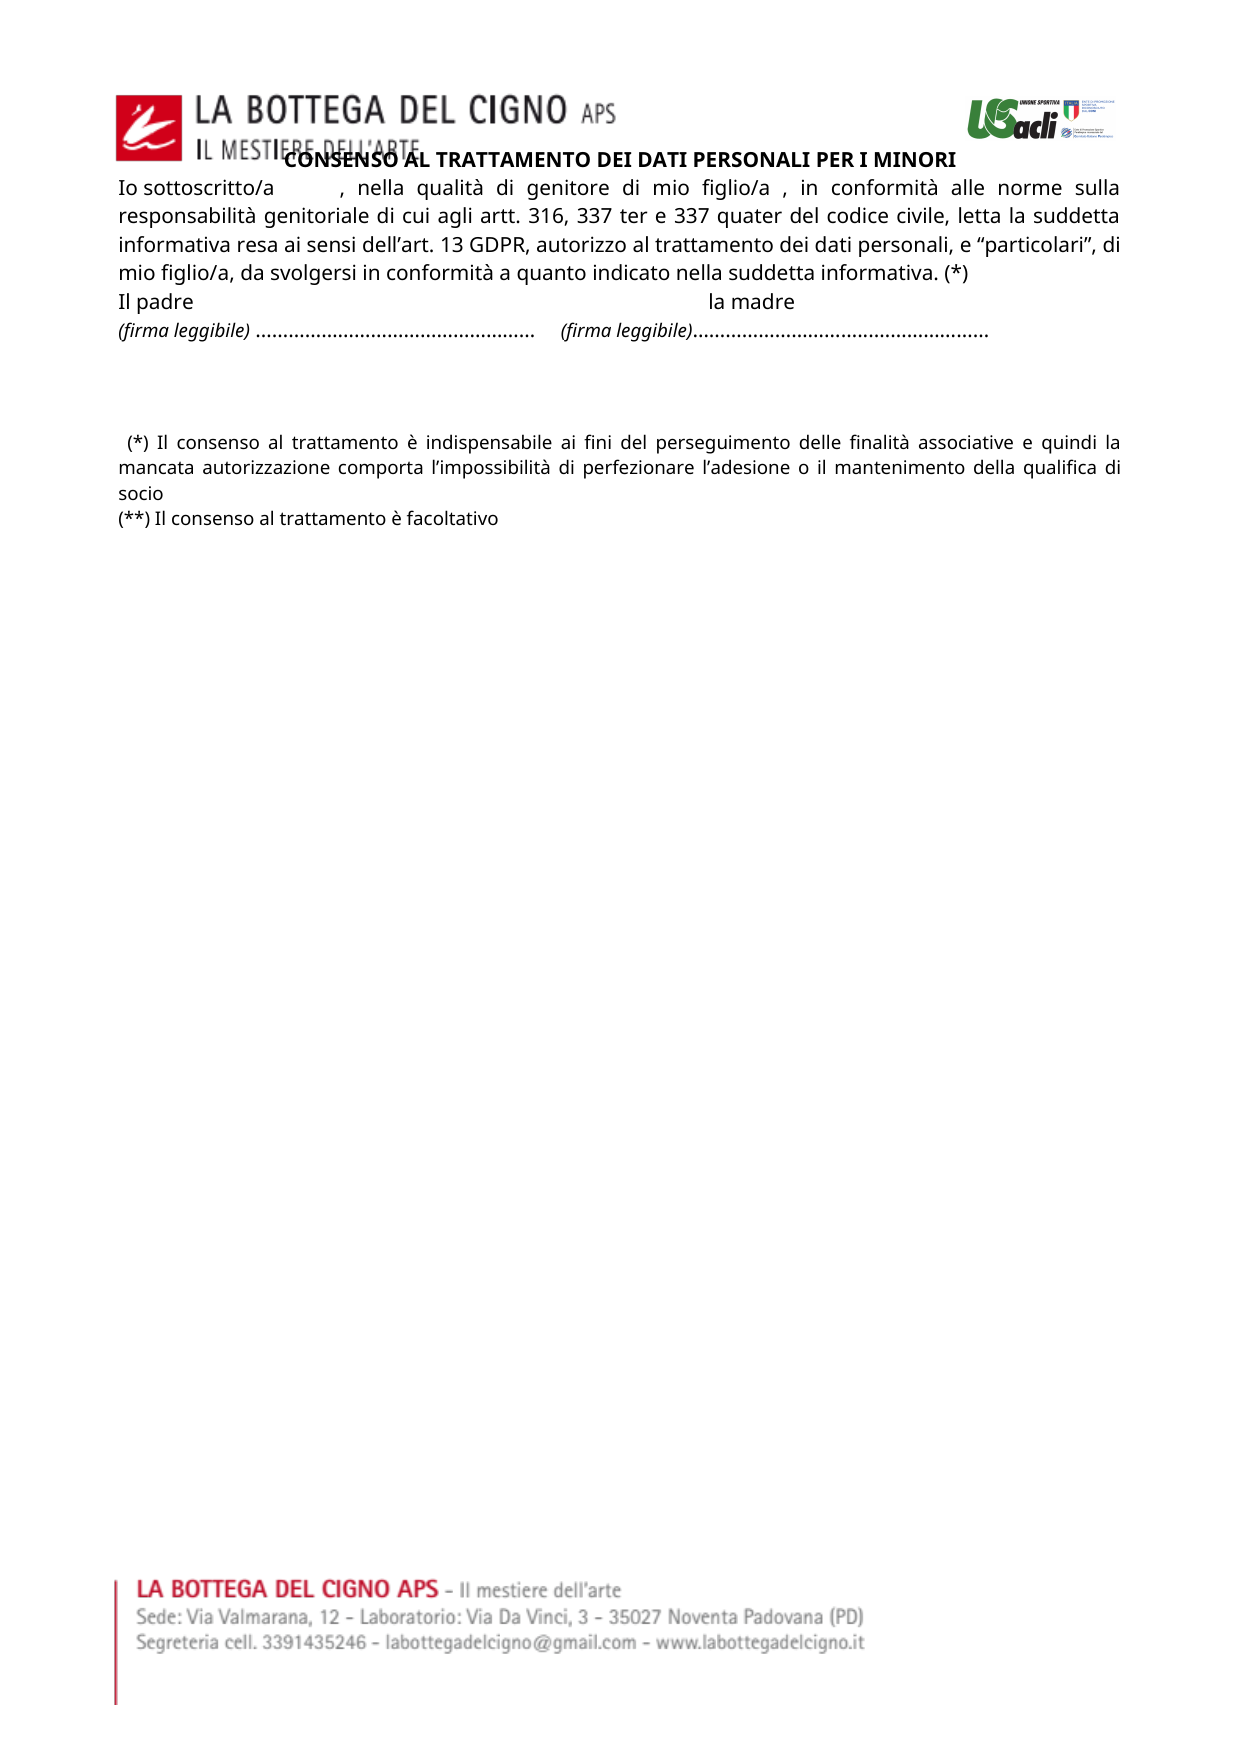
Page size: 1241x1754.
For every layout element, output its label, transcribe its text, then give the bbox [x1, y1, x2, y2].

text CONSENSO AL TRATTAMENTO DEI DATI PERSONALI PER I MINORI [118, 145, 1122, 173]
text Io sottoscritto/a , nella qualità di genitore di mio figlio/a , in conformità alle norme sulla responsabilità genitoriale di cui agli artt. 316, 337 ter e 337 quater del codice civile, letta la suddetta informativa resa ai sensi dell’art. 13 GDPR, autorizzo al trattamento dei dati personali, e “particolari”, di mio figlio/a, da svolgersi in conformità a quanto indicato nella suddetta informativa. (*) [118, 173, 1122, 287]
text (*) Il consenso al trattamento è indispensabile ai fini del perseguimento delle finalità associative e quindi la mancata autorizzazione comporta l’impossibilità di perfezionare l’adesione o il mantenimento della qualifica di socio [118, 429, 1122, 506]
text (**) Il consenso al trattamento è facoltativo [118, 506, 1122, 531]
text (firma leggibile) …………………………………………… (firma leggibile)…………………………...………………… [118, 315, 1122, 344]
picture [965, 96, 1116, 141]
text Il padre la madre [118, 287, 1122, 315]
